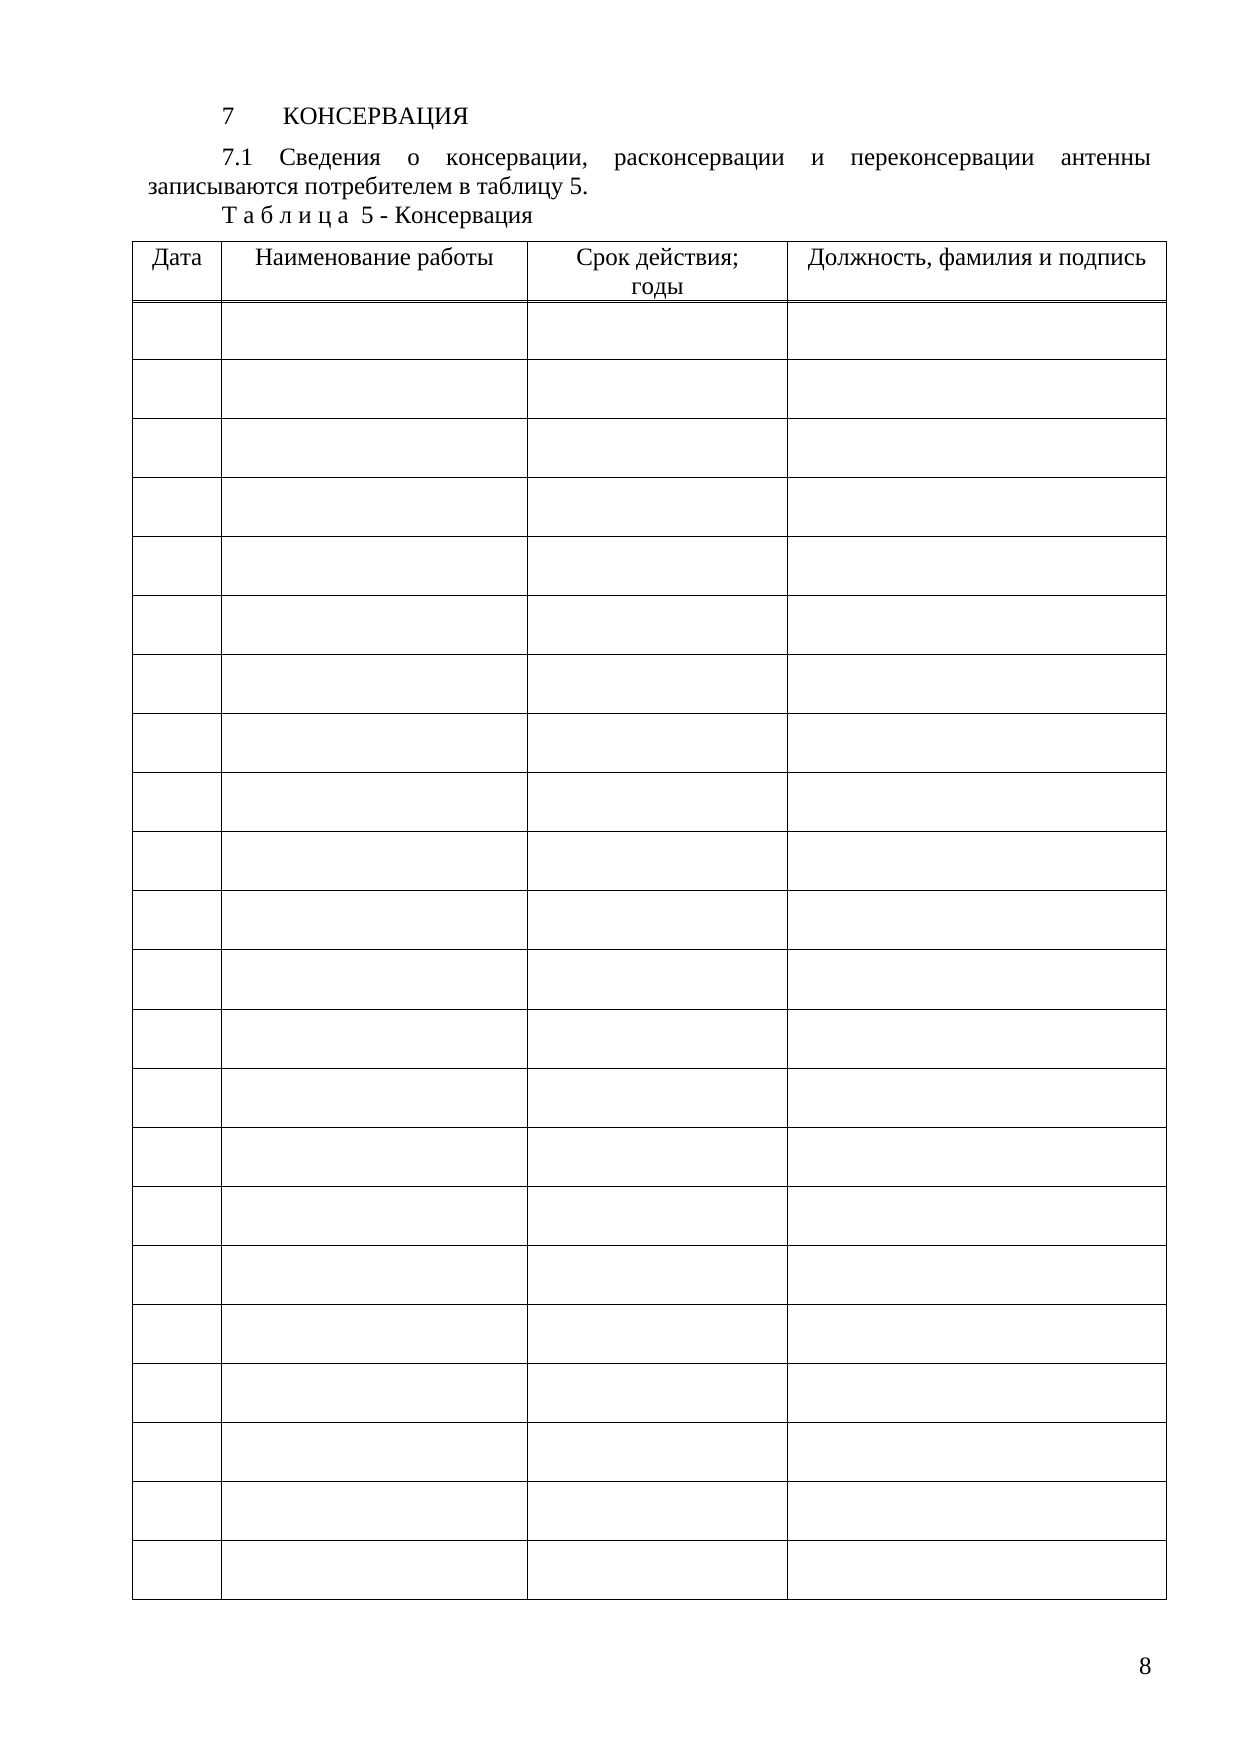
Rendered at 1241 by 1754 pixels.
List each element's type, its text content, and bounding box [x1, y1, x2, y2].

table_cell [222, 773, 527, 831]
table_cell [222, 1069, 527, 1127]
table_cell [133, 1541, 221, 1599]
table_cell [133, 773, 221, 831]
table_cell [528, 1128, 787, 1186]
table_cell [528, 1246, 787, 1304]
table_cell [788, 596, 1166, 654]
table_cell [222, 714, 527, 772]
subtitle КОНСЕРВАЦИЯ [148, 101, 1152, 130]
table_cell [222, 1541, 527, 1599]
table_cell [788, 478, 1166, 536]
table_cell [133, 1423, 221, 1481]
table_cell [222, 1423, 527, 1481]
table_cell [222, 1128, 527, 1186]
table_cell [222, 1305, 527, 1363]
table_cell [788, 1246, 1166, 1304]
table_cell [133, 303, 221, 359]
table_cell [222, 1364, 527, 1422]
table_cell [133, 891, 221, 949]
table_cell [788, 1128, 1166, 1186]
table_cell [133, 1069, 221, 1127]
table_cell [528, 773, 787, 831]
table_cell [133, 832, 221, 890]
table_cell [528, 1423, 787, 1481]
table_cell [222, 537, 527, 595]
table_cell [528, 478, 787, 536]
table_header Срок действия; годы [528, 242, 787, 300]
table_cell [788, 891, 1166, 949]
table_cell [528, 950, 787, 1008]
table_cell [528, 714, 787, 772]
table_cell [222, 655, 527, 713]
table_cell [133, 1128, 221, 1186]
table_cell [788, 537, 1166, 595]
table_cell [788, 1364, 1166, 1422]
table_cell [788, 1541, 1166, 1599]
table_cell [133, 1010, 221, 1067]
table_cell [222, 950, 527, 1008]
table_cell [133, 1305, 221, 1363]
table_cell [528, 1010, 787, 1067]
table_cell [528, 1187, 787, 1245]
table_cell [222, 891, 527, 949]
table_cell [133, 714, 221, 772]
table_header Дата [133, 242, 221, 300]
table_cell [788, 832, 1166, 890]
table_cell [528, 596, 787, 654]
table_cell [788, 303, 1166, 359]
table_cell [222, 1010, 527, 1067]
table_cell [788, 950, 1166, 1008]
table_cell [222, 360, 527, 418]
table_cell [528, 1305, 787, 1363]
table_cell [528, 537, 787, 595]
table_cell [222, 1187, 527, 1245]
table_cell [222, 303, 527, 359]
table_cell [788, 360, 1166, 418]
table_cell [788, 419, 1166, 477]
table_cell [133, 596, 221, 654]
table_cell [133, 537, 221, 595]
table_cell [222, 1482, 527, 1540]
table_cell [788, 1423, 1166, 1481]
table_cell [528, 360, 787, 418]
table_cell [528, 419, 787, 477]
table_cell [528, 1482, 787, 1540]
table_cell [528, 1069, 787, 1127]
table_header Наименование работы [222, 242, 527, 300]
table_cell [133, 950, 221, 1008]
table_cell [788, 1482, 1166, 1540]
table_cell [222, 478, 527, 536]
table_cell [222, 1246, 527, 1304]
table_cell [222, 419, 527, 477]
table_cell [133, 1364, 221, 1422]
table_header Должность, фамилия и подпись [788, 242, 1166, 300]
table_cell [133, 419, 221, 477]
table_cell [528, 1541, 787, 1599]
table_cell [528, 655, 787, 713]
table_cell [788, 1187, 1166, 1245]
table_cell [133, 478, 221, 536]
table_cell [788, 1305, 1166, 1363]
text Т а б л и ц а 5 - Консервация [148, 200, 1152, 229]
table_cell [133, 655, 221, 713]
table_cell [788, 714, 1166, 772]
text 7.1 Сведения о консервации, расконсервации и переконсервации антенны записываются потребителем в таблицу 5. [148, 142, 1152, 200]
table_cell [788, 1069, 1166, 1127]
table_cell [788, 655, 1166, 713]
table_cell [528, 832, 787, 890]
table_cell [788, 773, 1166, 831]
table_cell [528, 1364, 787, 1422]
table_cell [133, 1246, 221, 1304]
table_cell [222, 832, 527, 890]
table_cell [133, 360, 221, 418]
table_cell [133, 1482, 221, 1540]
table_cell [528, 303, 787, 359]
table_cell [528, 891, 787, 949]
table_cell [788, 1010, 1166, 1067]
table_cell [133, 1187, 221, 1245]
table_cell [222, 596, 527, 654]
